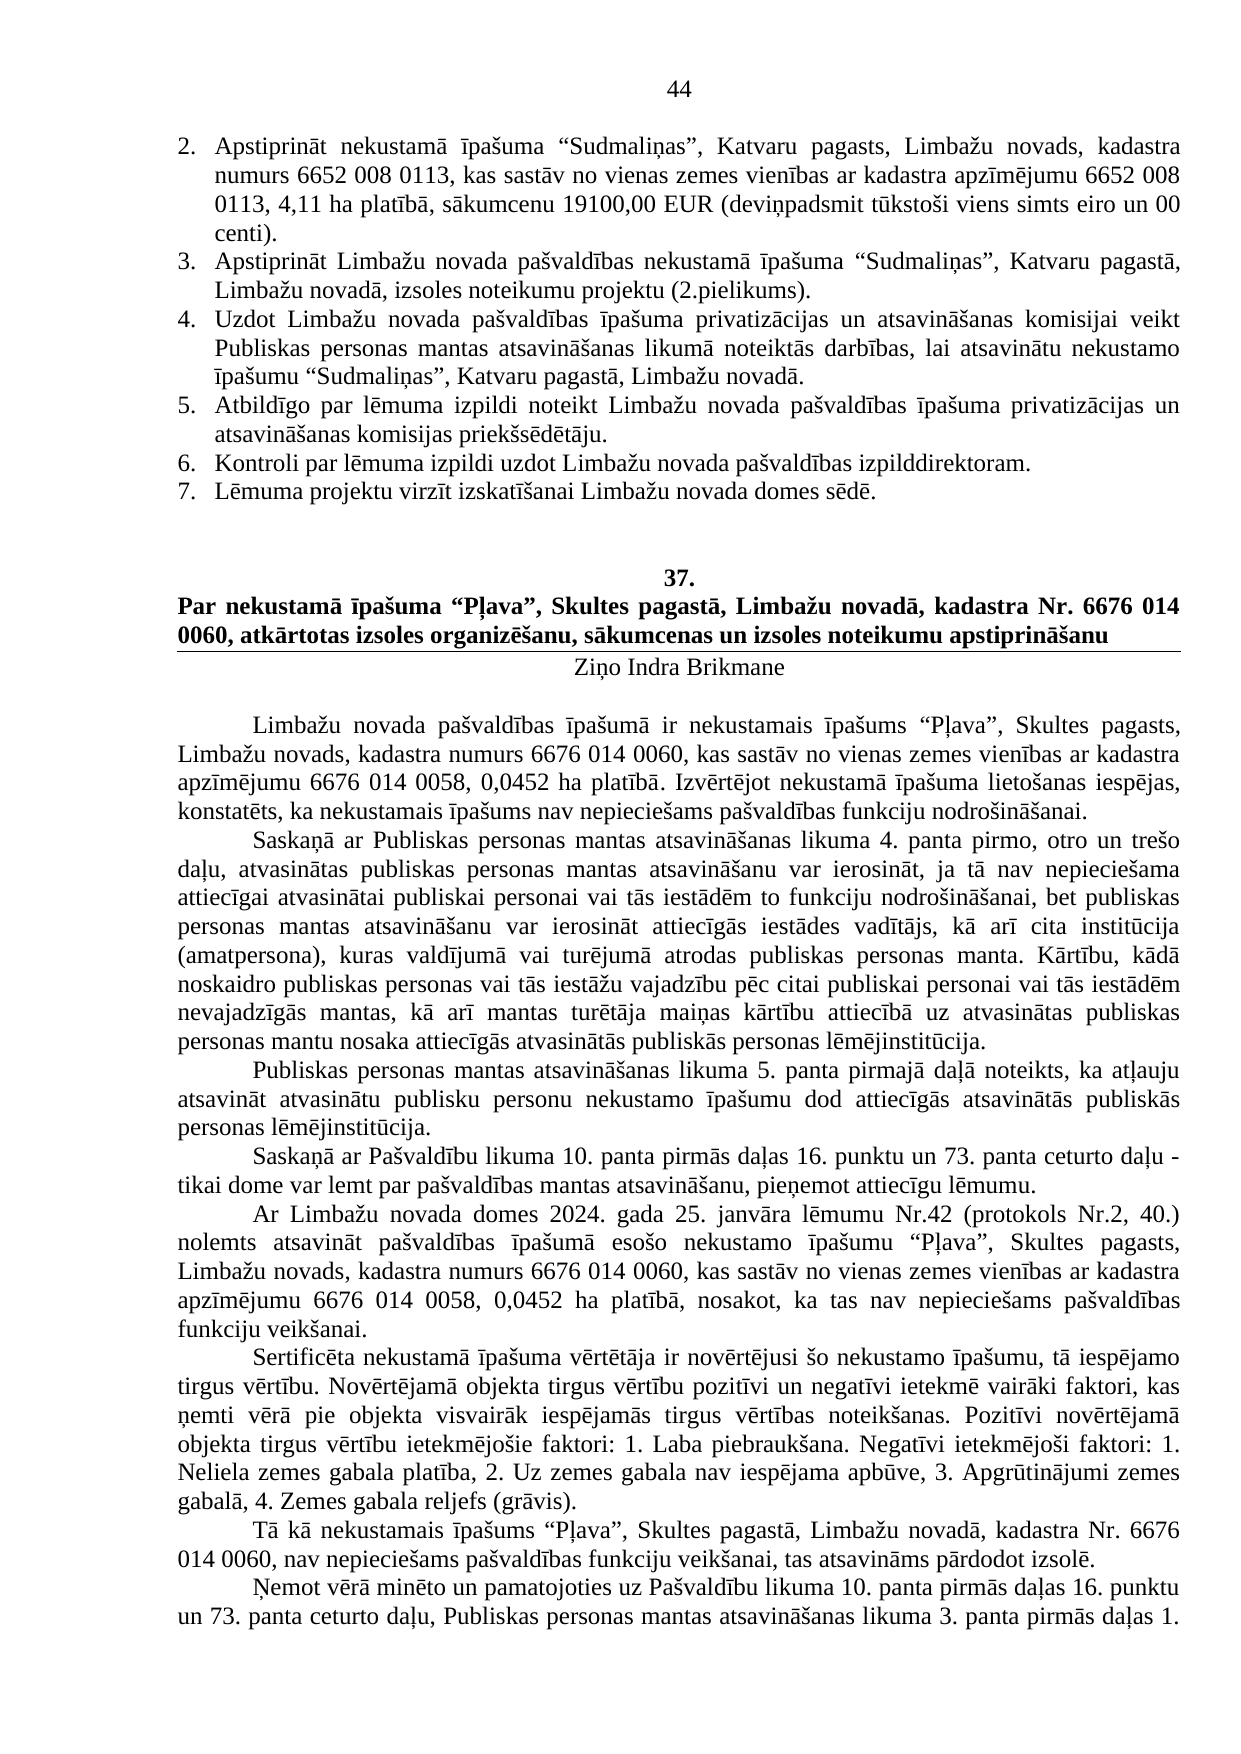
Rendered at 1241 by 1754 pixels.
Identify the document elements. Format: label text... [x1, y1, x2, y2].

list Uzdot Limbažu novada pašvaldības īpašuma privatizācijas un atsavināšanas komisijai veikt Publiskas personas mantas atsavināšanas likumā noteiktās darbības, lai atsavinātu nekustamo īpašumu “Sudmaliņas”, Katvaru pagastā, Limbažu novadā. [177, 304, 1181, 390]
text Sertificēta nekustamā īpašuma vērtētāja ir novērtējusi šo nekustamo īpašumu, tā iespējamo tirgus vērtību. Novērtējamā objekta tirgus vērtību pozitīvi un negatīvi ietekmē vairāki faktori, kas ņemti vērā pie objekta visvairāk iespējamās tirgus vērtības noteikšanas. Pozitīvi novērtējamā objekta tirgus vērtību ietekmējošie faktori: 1. Laba piebraukšana. Negatīvi ietekmējoši faktori: 1. Neliela zemes gabala platība, 2. Uz zemes gabala nav iespējama apbūve, 3. Apgrūtinājumi zemes gabalā, 4. Zemes gabala reljefs (grāvis). [177, 1342, 1181, 1515]
text Par nekustamā īpašuma “Pļava”, Skultes pagastā, Limbažu novadā, kadastra Nr. 6676 014 0060, atkārtotas izsoles organizēšanu, sākumcenas un izsoles noteikumu apstiprināšanu [177, 591, 1181, 651]
text 37. [177, 563, 1181, 591]
text Limbažu novada pašvaldības īpašumā ir nekustamais īpašums “Pļava”, Skultes pagasts, Limbažu novads, kadastra numurs 6676 014 0060, kas sastāv no vienas zemes vienības ar kadastra apzīmējumu 6676 014 0058, 0,0452 ha platībā. Izvērtējot nekustamā īpašuma lietošanas iespējas, konstatēts, ka nekustamais īpašums nav nepieciešams pašvaldības funkciju nodrošināšanai. [177, 710, 1181, 825]
list Atbildīgo par lēmuma izpildi noteikt Limbažu novada pašvaldības īpašuma privatizācijas un atsavināšanas komisijas priekšsēdētāju. [177, 390, 1181, 448]
text Saskaņā ar Publiskas personas mantas atsavināšanas likuma 4. panta pirmo, otro un trešo daļu, atvasinātas publiskas personas mantas atsavināšanu var ierosināt, ja tā nav nepieciešama attiecīgai atvasinātai publiskai personai vai tās iestādēm to funkciju nodrošināšanai, bet publiskas personas mantas atsavināšanu var ierosināt attiecīgās iestādes vadītājs, kā arī cita institūcija (amatpersona), kuras valdījumā vai turējumā atrodas publiskas personas manta. Kārtību, kādā noskaidro publiskas personas vai tās iestāžu vajadzību pēc citai publiskai personai vai tās iestādēm nevajadzīgās mantas, kā arī mantas turētāja maiņas kārtību attiecībā uz atvasinātas publiskas personas mantu nosaka attiecīgās atvasinātās publiskās personas lēmējinstitūcija. [177, 825, 1181, 1055]
text Tā kā nekustamais īpašums “Pļava”, Skultes pagastā, Limbažu novadā, kadastra Nr. 6676 014 0060, nav nepieciešams pašvaldības funkciju veikšanai, tas atsavināms pārdodot izsolē. [177, 1515, 1181, 1572]
text Ar Limbažu novada domes 2024. gada 25. janvāra lēmumu Nr.42 (protokols Nr.2, 40.) nolemts atsavināt pašvaldības īpašumā esošo nekustamo īpašumu “Pļava”, Skultes pagasts, Limbažu novads, kadastra numurs 6676 014 0060, kas sastāv no vienas zemes vienības ar kadastra apzīmējumu 6676 014 0058, 0,0452 ha platībā, nosakot, ka tas nav nepieciešams pašvaldības funkciju veikšanai. [177, 1199, 1181, 1342]
list Kontroli par lēmuma izpildi uzdot Limbažu novada pašvaldības izpilddirektoram. [177, 448, 1181, 476]
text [177, 1572, 1181, 1630]
text Ziņo Indra Brikmane [177, 652, 1181, 681]
list Apstiprināt Limbažu novada pašvaldības nekustamā īpašuma “Sudmaliņas”, Katvaru pagastā, Limbažu novadā, izsoles noteikumu projektu (2.pielikums). [177, 246, 1181, 304]
text Saskaņā ar Pašvaldību likuma 10. panta pirmās daļas 16. punktu un 73. panta ceturto daļu - tikai dome var lemt par pašvaldības mantas atsavināšanu, pieņemot attiecīgu lēmumu. [177, 1141, 1181, 1199]
list Lēmuma projektu virzīt izskatīšanai Limbažu novada domes sēdē. [177, 476, 1181, 505]
list Apstiprināt nekustamā īpašuma “Sudmaliņas”, Katvaru pagasts, Limbažu novads, kadastra numurs 6652 008 0113, kas sastāv no vienas zemes vienības ar kadastra apzīmējumu 6652 008 0113, 4,11 ha platībā, sākumcenu 19100,00 EUR (deviņpadsmit tūkstoši viens simts eiro un 00 centi). [177, 131, 1181, 246]
text Publiskas personas mantas atsavināšanas likuma 5. panta pirmajā daļā noteikts, ka atļauju atsavināt atvasinātu publisku personu nekustamo īpašumu dod attiecīgās atsavinātās publiskās personas lēmējinstitūcija. [177, 1055, 1181, 1141]
